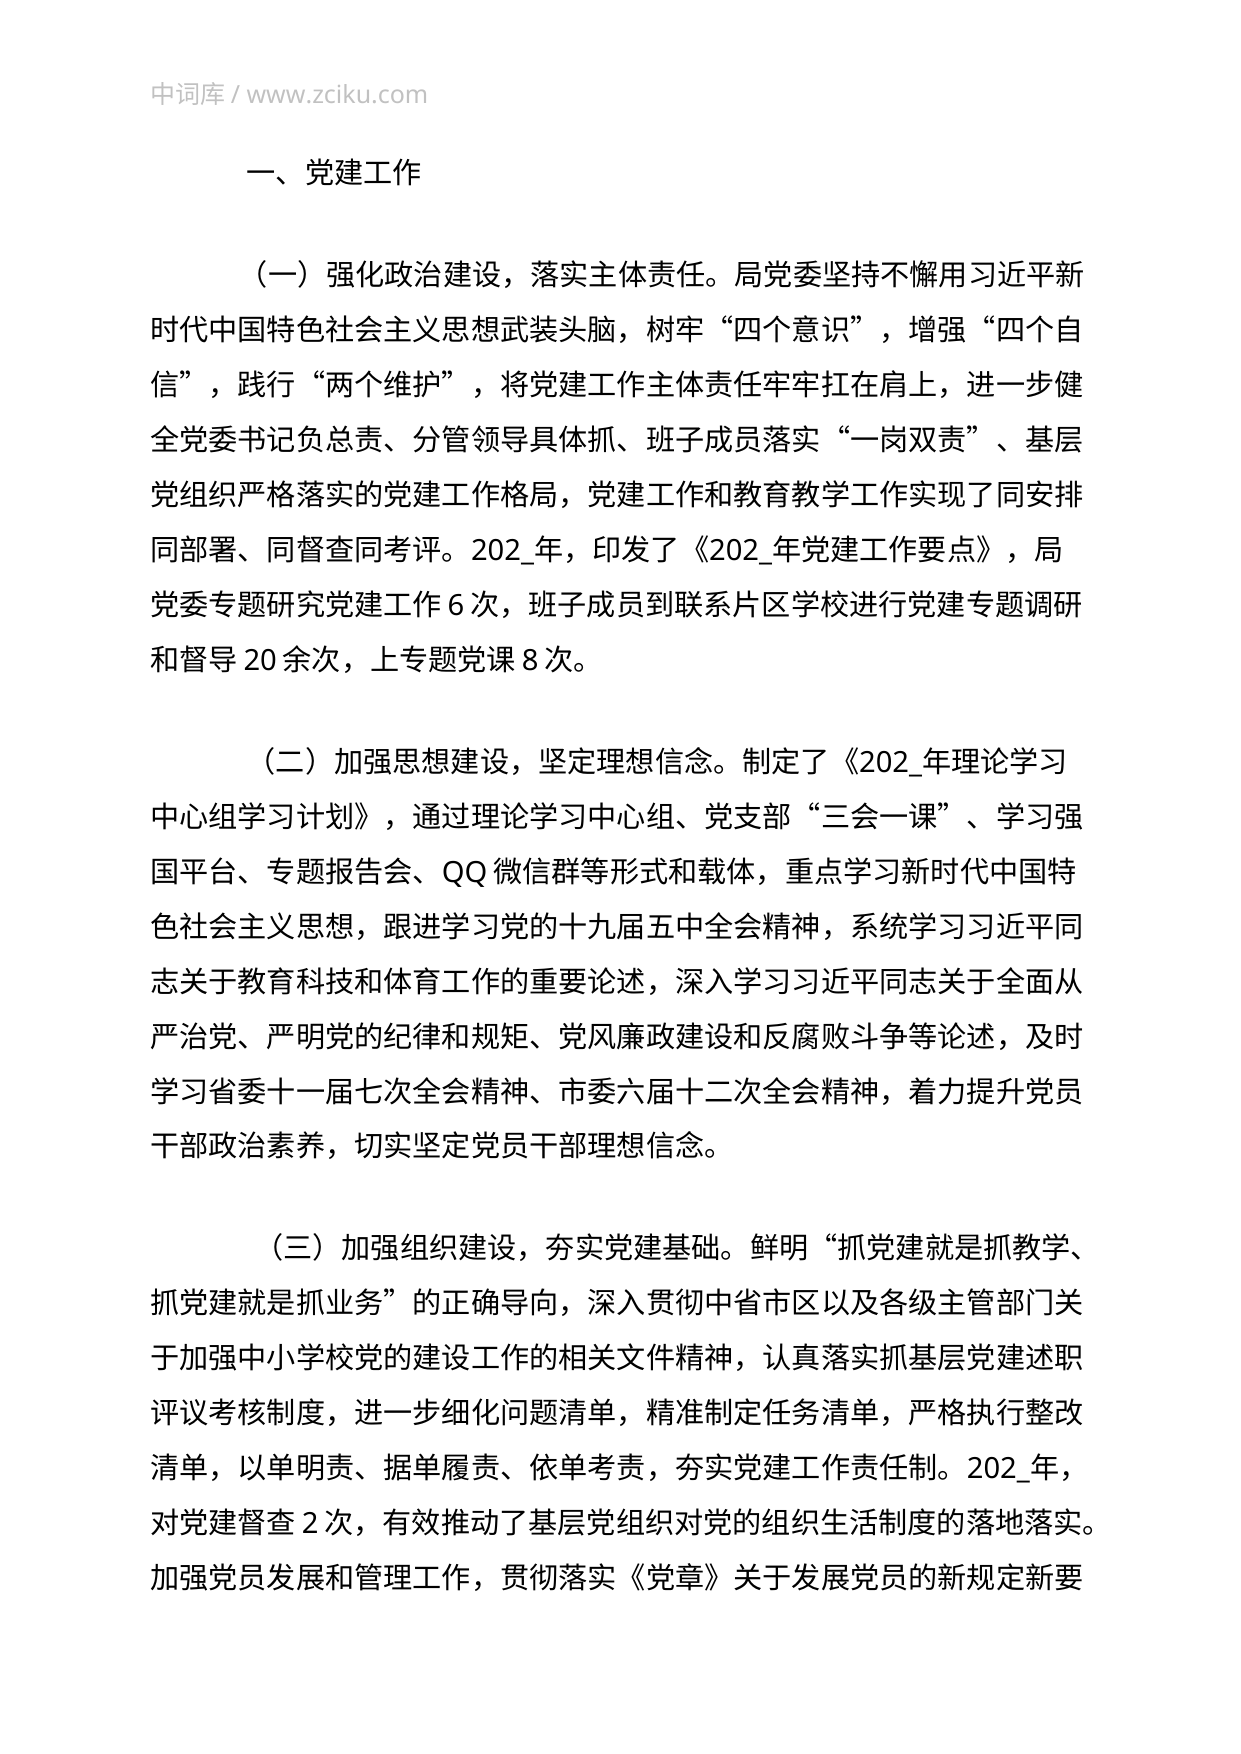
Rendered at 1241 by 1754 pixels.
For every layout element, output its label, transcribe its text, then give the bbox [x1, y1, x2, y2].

text （一）强化政治建设，落实主体责任。局党委坚持不懈用习近平新时代中国特色社会主义思想武装头脑，树牢“四个意识”，增强“四个自信”，践行“两个维护”，将党建工作主体责任牢牢扛在肩上，进一步健全党委书记负总责、分管领导具体抓、班子成员落实“一岗双责”、基层党组织严格落实的党建工作格局，党建工作和教育教学工作实现了同安排同部署、同督查同考评。202_年，印发了《202_年党建工作要点》，局党委专题研究党建工作6次，班子成员到联系片区学校进行党建专题调研和督导20余次，上专题党课8次。 [150, 252, 1090, 679]
text （二）加强思想建设，坚定理想信念。制定了《202_年理论学习中心组学习计划》，通过理论学习中心组、党支部“三会一课”、学习强国平台、专题报告会、QQ微信群等形式和载体，重点学习新时代中国特色社会主义思想，跟进学习党的十九届五中全会精神，系统学习习近平同志关于教育科技和体育工作的重要论述，深入学习习近平同志关于全面从严治党、严明党的纪律和规矩、党风廉政建设和反腐败斗争等论述，及时学习省委十一届七次全会精神、市委六届十二次全会精神，着力提升党员干部政治素养，切实坚定党员干部理想信念。 [150, 738, 1090, 1165]
text 一、党建工作 [150, 150, 1090, 192]
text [150, 1225, 1090, 1597]
